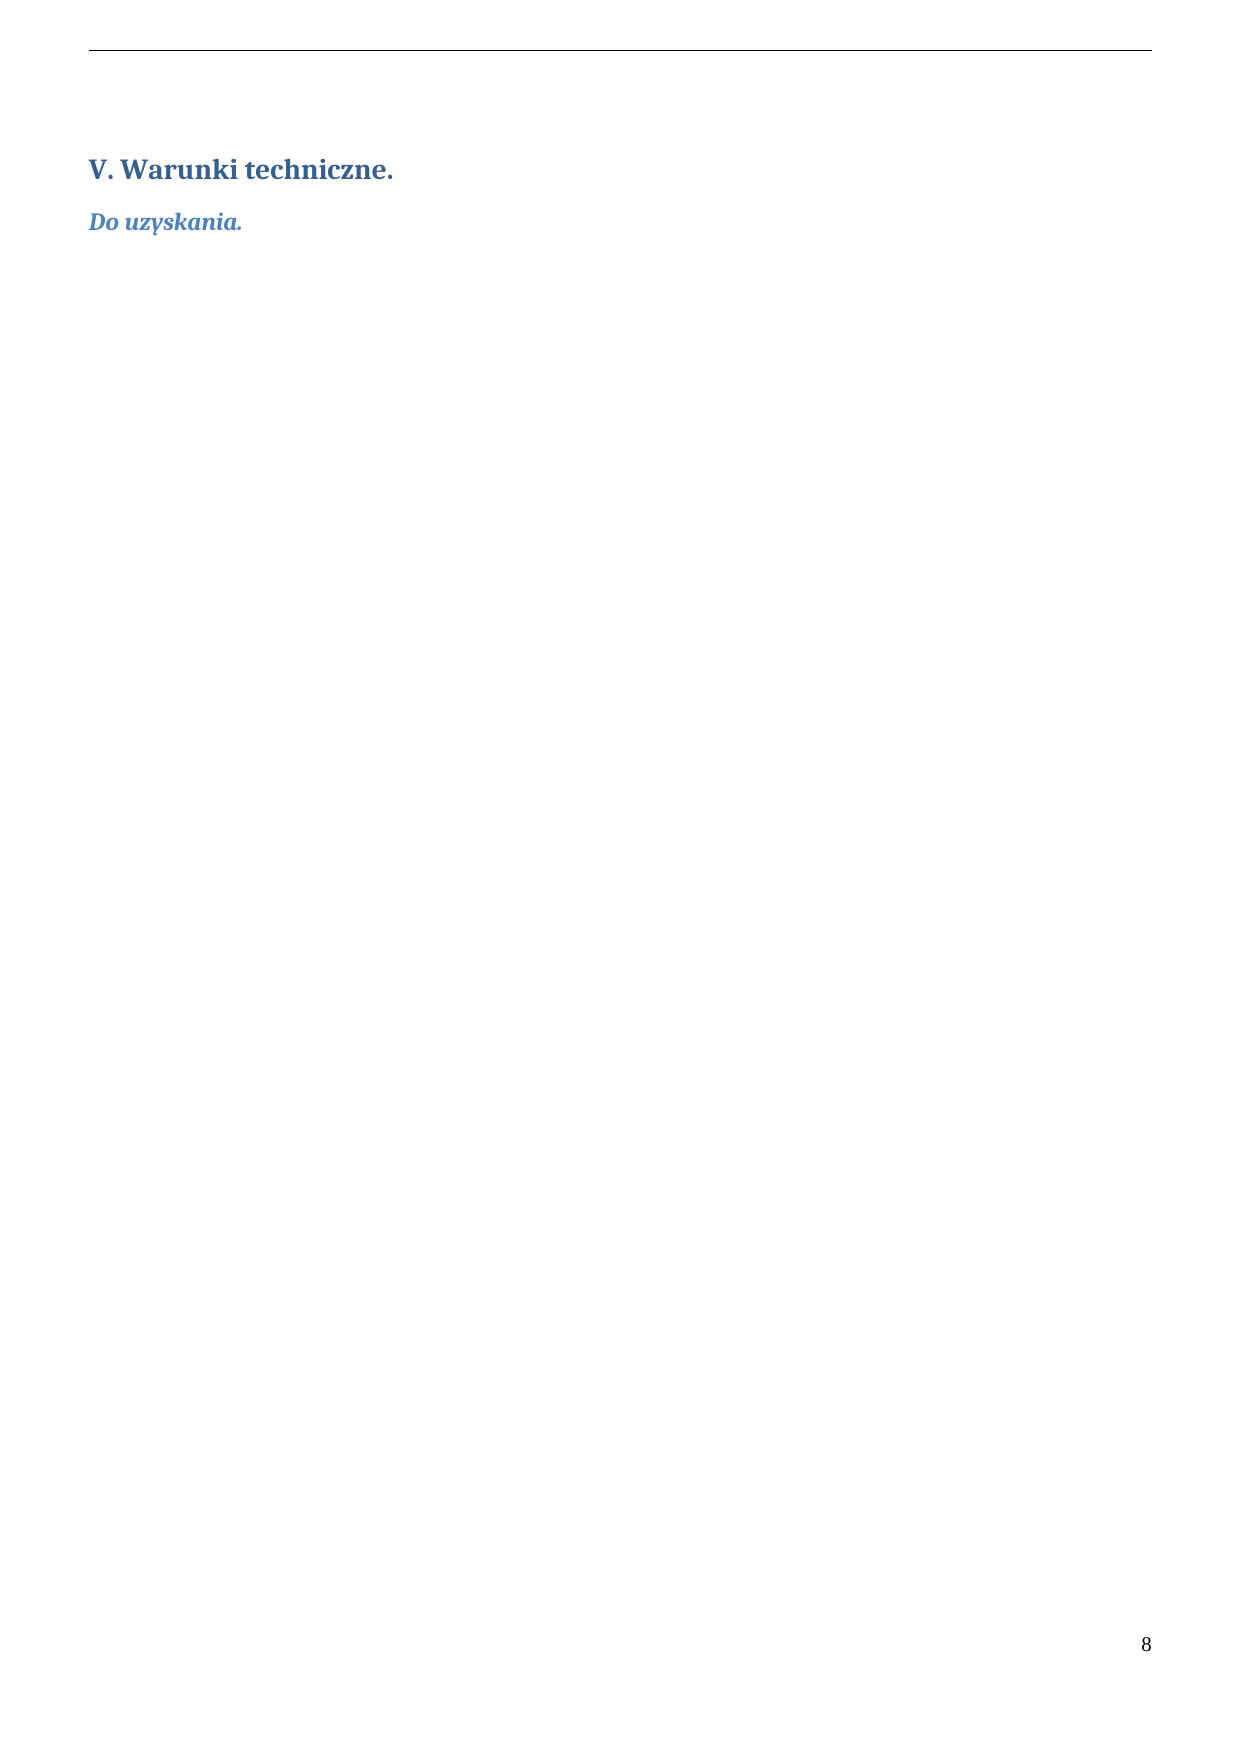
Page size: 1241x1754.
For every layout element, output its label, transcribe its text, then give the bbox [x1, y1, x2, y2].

subtitle V. Warunki techniczne. [89, 153, 1152, 187]
subtitle Do uzyskania. [89, 207, 1152, 236]
